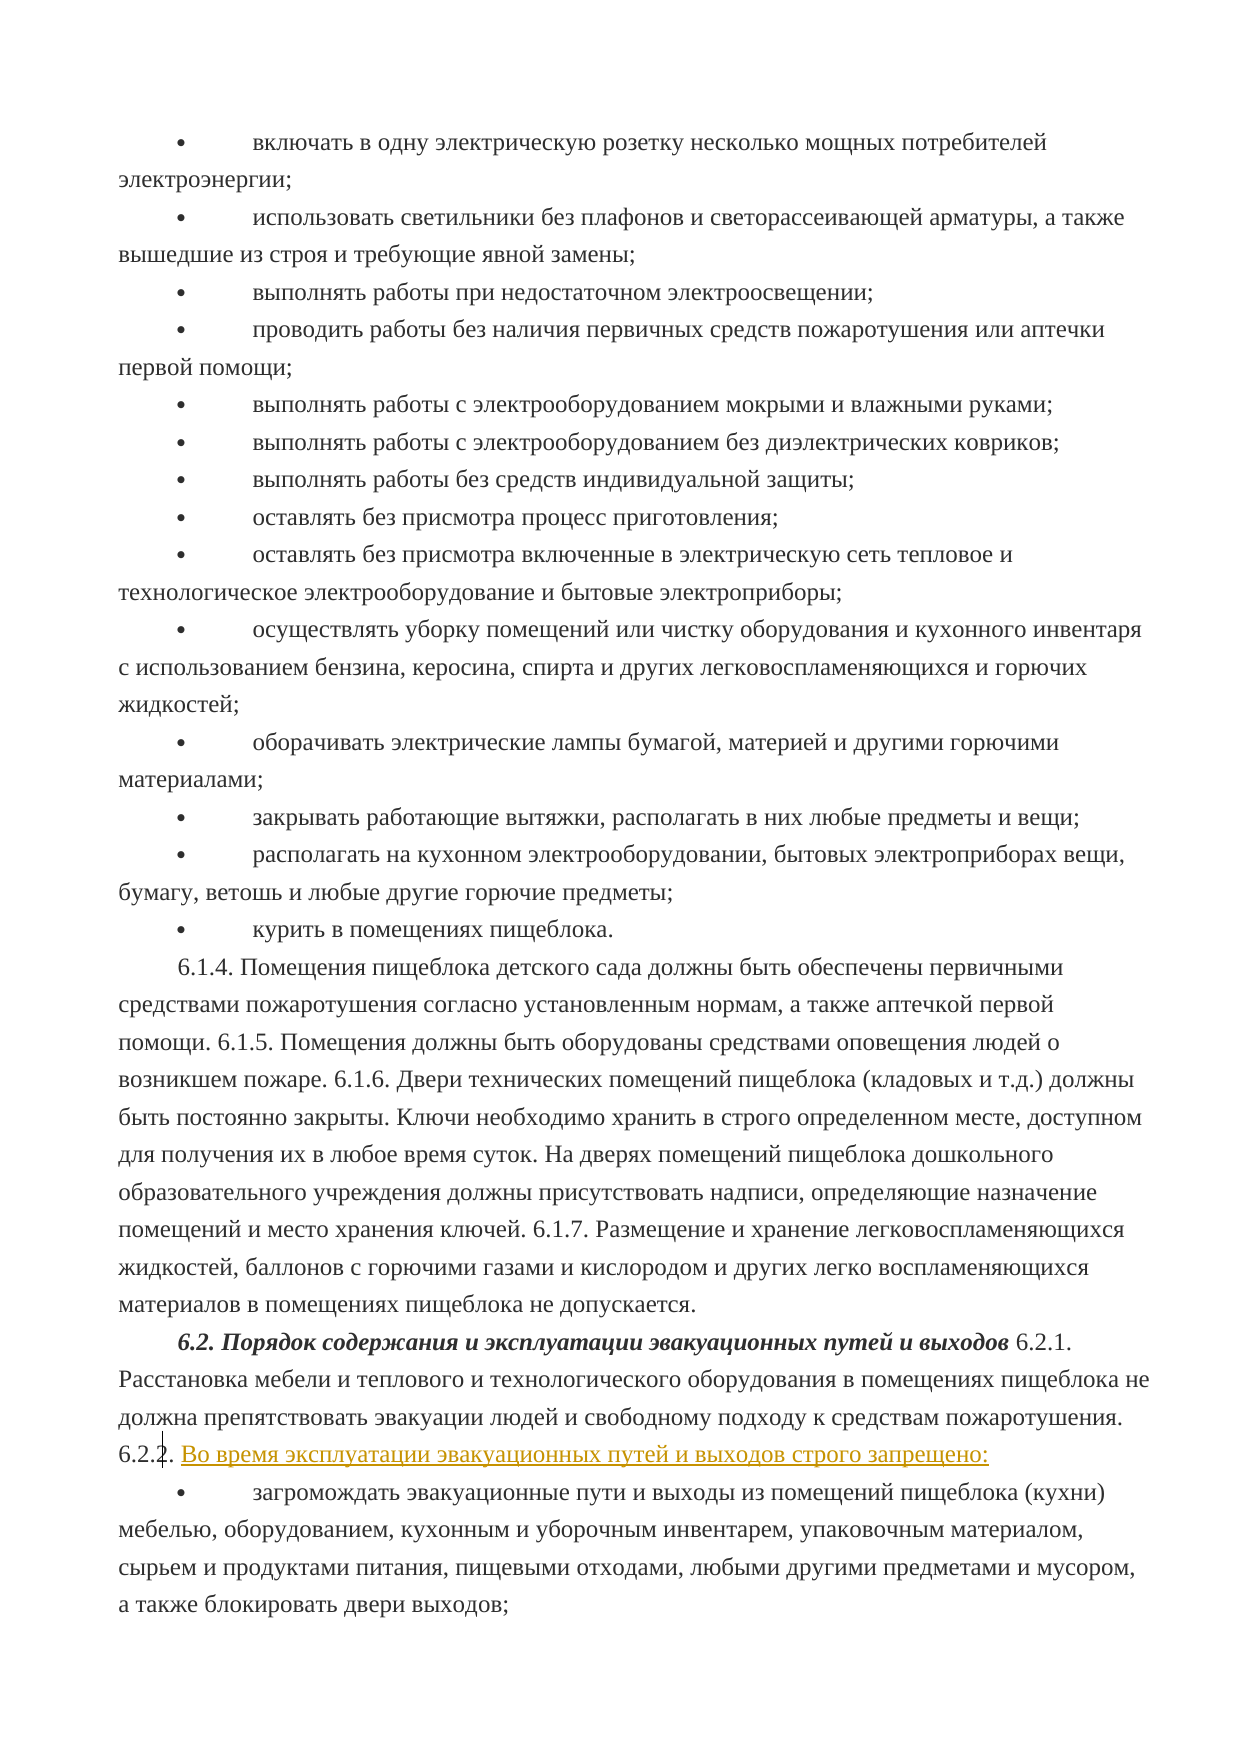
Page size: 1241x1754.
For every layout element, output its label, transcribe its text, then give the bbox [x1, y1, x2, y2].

list использовать светильники без плафонов и светорассеивающей арматуры, а также вышедшие из строя и требующие явной замены; [118, 193, 1152, 268]
list выполнять работы при недостаточном электроосвещении; [118, 268, 1152, 306]
list включать в одну электрическую розетку несколько мощных потребителей электроэнергии; [118, 118, 1152, 193]
list оставлять без присмотра включенные в электрическую сеть тепловое и технологическое электрооборудование и бытовые электроприборы; [118, 531, 1152, 606]
list курить в помещениях пищеблока. [118, 906, 1152, 943]
list оборачивать электрические лампы бумагой, материей и другими горючими материалами; [118, 718, 1152, 793]
text 6.1.4. Помещения пищеблока детского сада должны быть обеспечены первичными средствами пожаротушения согласно установленным нормам, а также аптечкой первой помощи. 6.1.5. Помещения должны быть оборудованы средствами оповещения людей о возникшем пожаре. 6.1.6. Двери технических помещений пищеблока (кладовых и т.д.) должны быть постоянно закрыты. Ключи необходимо хранить в строго определенном месте, доступном для получения их в любое время суток. На дверях помещений пищеблока дошкольного образовательного учреждения должны присутствовать надписи, определяющие назначение помещений и место хранения ключей. 6.1.7. Размещение и хранение легковоспламеняющихся жидкостей, баллонов с горючими газами и кислородом и других легко воспламеняющихся материалов в помещениях пищеблока не допускается. [118, 943, 1152, 1318]
text 6.2. Порядок содержания и эксплуатации эвакуационных путей и выходов 6.2.1. Расстановка мебели и теплового и технологического оборудования в помещениях пищеблока не должна препятствовать эвакуации людей и свободному подходу к средствам пожаротушения. 6.2.2. [118, 1318, 1152, 1468]
list загромождать эвакуационные пути и выходы из помещений пищеблока (кухни) мебелью, оборудованием, кухонным и уборочным инвентарем, упаковочным материалом, сырьем и продуктами питания, пищевыми отходами, любыми другими предметами и мусором, а также блокировать двери выходов; [118, 1468, 1152, 1618]
list выполнять работы с электрооборудованием без диэлектрических ковриков; [118, 418, 1152, 456]
list выполнять работы с электрооборудованием мокрыми и влажными руками; [118, 381, 1152, 418]
list проводить работы без наличия первичных средств пожаротушения или аптечки первой помощи; [118, 306, 1152, 381]
list оставлять без присмотра процесс приготовления; [118, 493, 1152, 531]
list осуществлять уборку помещений или чистку оборудования и кухонного инвентаря с использованием бензина, керосина, спирта и других легковоспламеняющихся и горючих жидкостей; [118, 606, 1152, 718]
list закрывать работающие вытяжки, располагать в них любые предметы и вещи; [118, 793, 1152, 831]
list выполнять работы без средств индивидуальной защиты; [118, 456, 1152, 493]
list располагать на кухонном электрооборудовании, бытовых электроприборах вещи, бумагу, ветошь и любые другие горючие предметы; [118, 831, 1152, 906]
